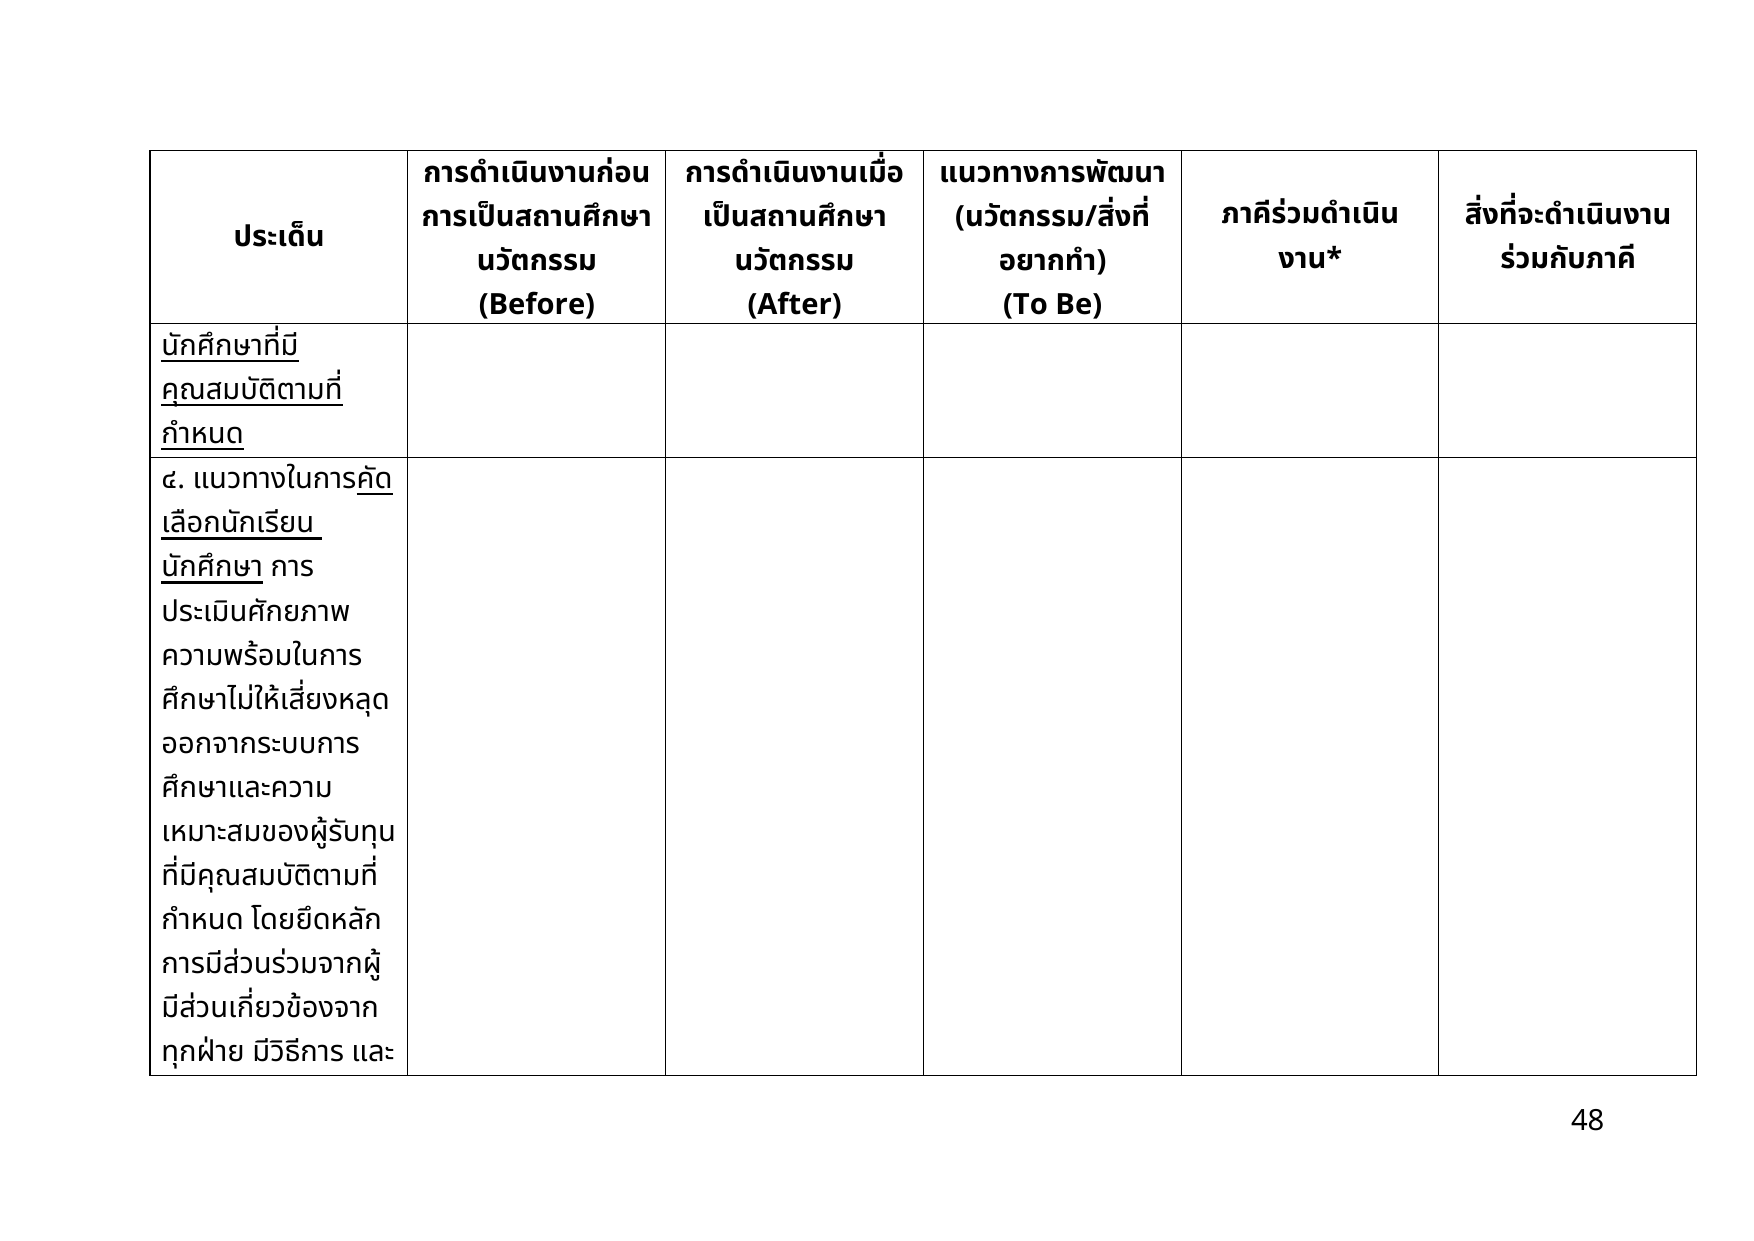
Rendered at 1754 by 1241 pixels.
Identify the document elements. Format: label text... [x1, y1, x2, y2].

table_cell [1439, 458, 1696, 1075]
table_cell [1182, 324, 1438, 457]
table_cell [408, 324, 665, 457]
table_header แนวทางการพัฒนา (นวัตกรรม/สิ่งที่อยากทำ) (To Be) [924, 151, 1181, 323]
table_cell [408, 458, 665, 1075]
table_header ภาคีร่วมดำเนินงาน* [1182, 151, 1438, 323]
table_cell [666, 458, 923, 1075]
table_cell [1439, 324, 1696, 457]
table_header สิ่งที่จะดำเนินงาน ร่วมกับภาคี [1439, 151, 1696, 323]
table_header การดำเนินงานเมื่อเป็นสถานศึกษานวัตกรรม (After) [666, 151, 923, 323]
table_cell [1182, 458, 1438, 1075]
table_header การดำเนินงานก่อนการเป็นสถานศึกษานวัตกรรม (Before) [408, 151, 665, 323]
table_cell [666, 324, 923, 457]
table_cell ๓. กระบวนการคัดกรองนักเรียน นักศึกษาที่มีคุณสมบัติตามที่กำหนด [151, 324, 407, 457]
table_header ประเด็น [151, 151, 407, 323]
table_cell [924, 458, 1181, 1075]
table_cell [924, 324, 1181, 457]
